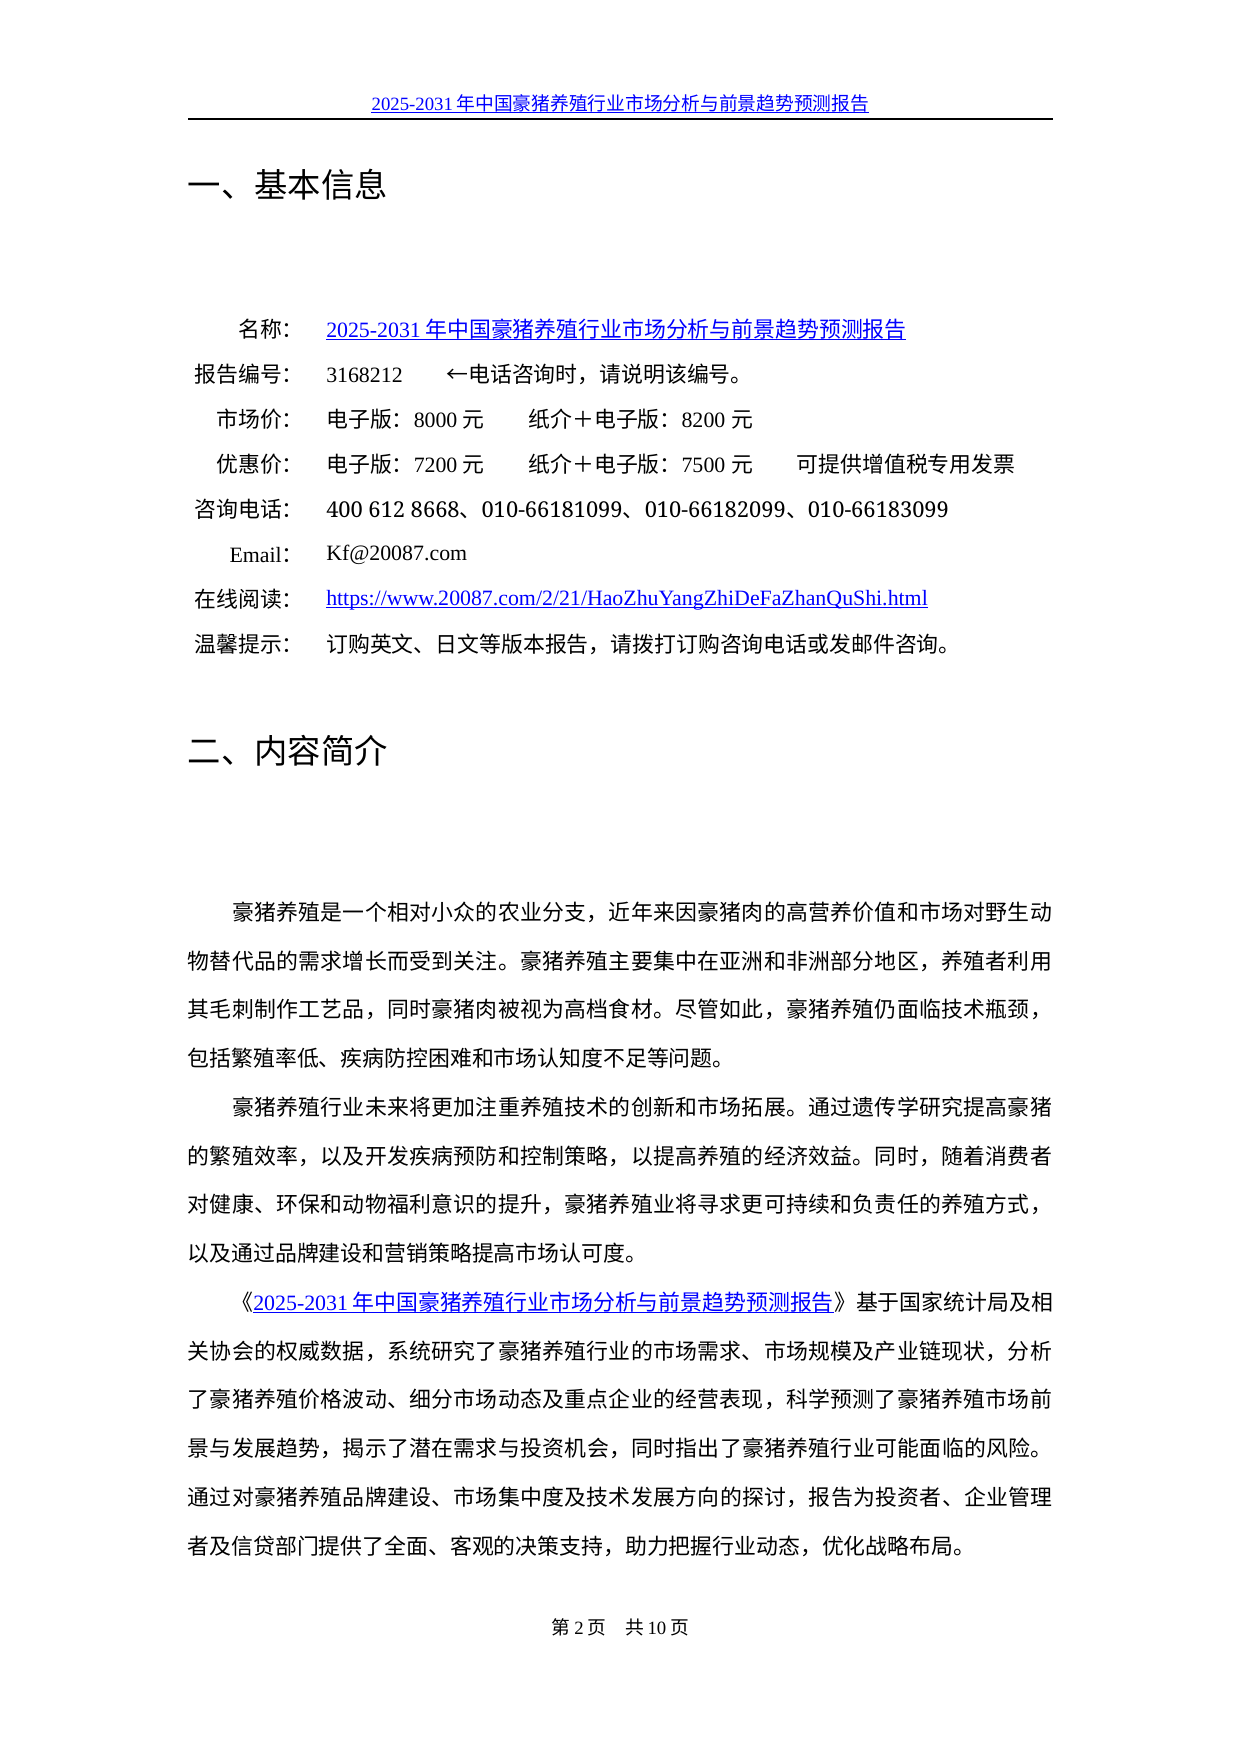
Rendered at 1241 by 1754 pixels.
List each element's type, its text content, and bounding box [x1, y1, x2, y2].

table_cell 在线阅读： [167, 582, 315, 627]
table_cell 咨询电话： [167, 492, 315, 537]
table_cell 电子版：7200 元 纸介＋电子版：7500 元 可提供增值税专用发票 [315, 447, 1073, 492]
table_cell 400 612 8668、010-66181099、010-66182099、010-66183099 [315, 492, 1073, 537]
table_cell Kf@20087.com [315, 537, 1073, 582]
table_header 2025-2031年中国豪猪养殖行业市场分析与前景趋势预测报告 [315, 312, 1073, 357]
table_cell 优惠价： [167, 447, 315, 492]
table_cell Email： [167, 537, 315, 582]
table_cell 市场价： [167, 402, 315, 447]
title 二、内容简介 [187, 717, 1053, 782]
table_cell 电子版：8000 元 纸介＋电子版：8200 元 [315, 402, 1073, 447]
table_cell 温馨提示： [167, 627, 315, 672]
table_cell 3168212 ←电话咨询时，请说明该编号。 [315, 357, 1073, 402]
table_cell [315, 582, 1073, 627]
table_cell 报告编号： [167, 357, 315, 402]
table_header 名称： [167, 312, 315, 357]
table_cell 订购英文、日文等版本报告，请拨打订购咨询电话或发邮件咨询。 [315, 627, 1073, 672]
title 一、基本信息 [187, 150, 1053, 215]
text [187, 894, 1053, 1561]
